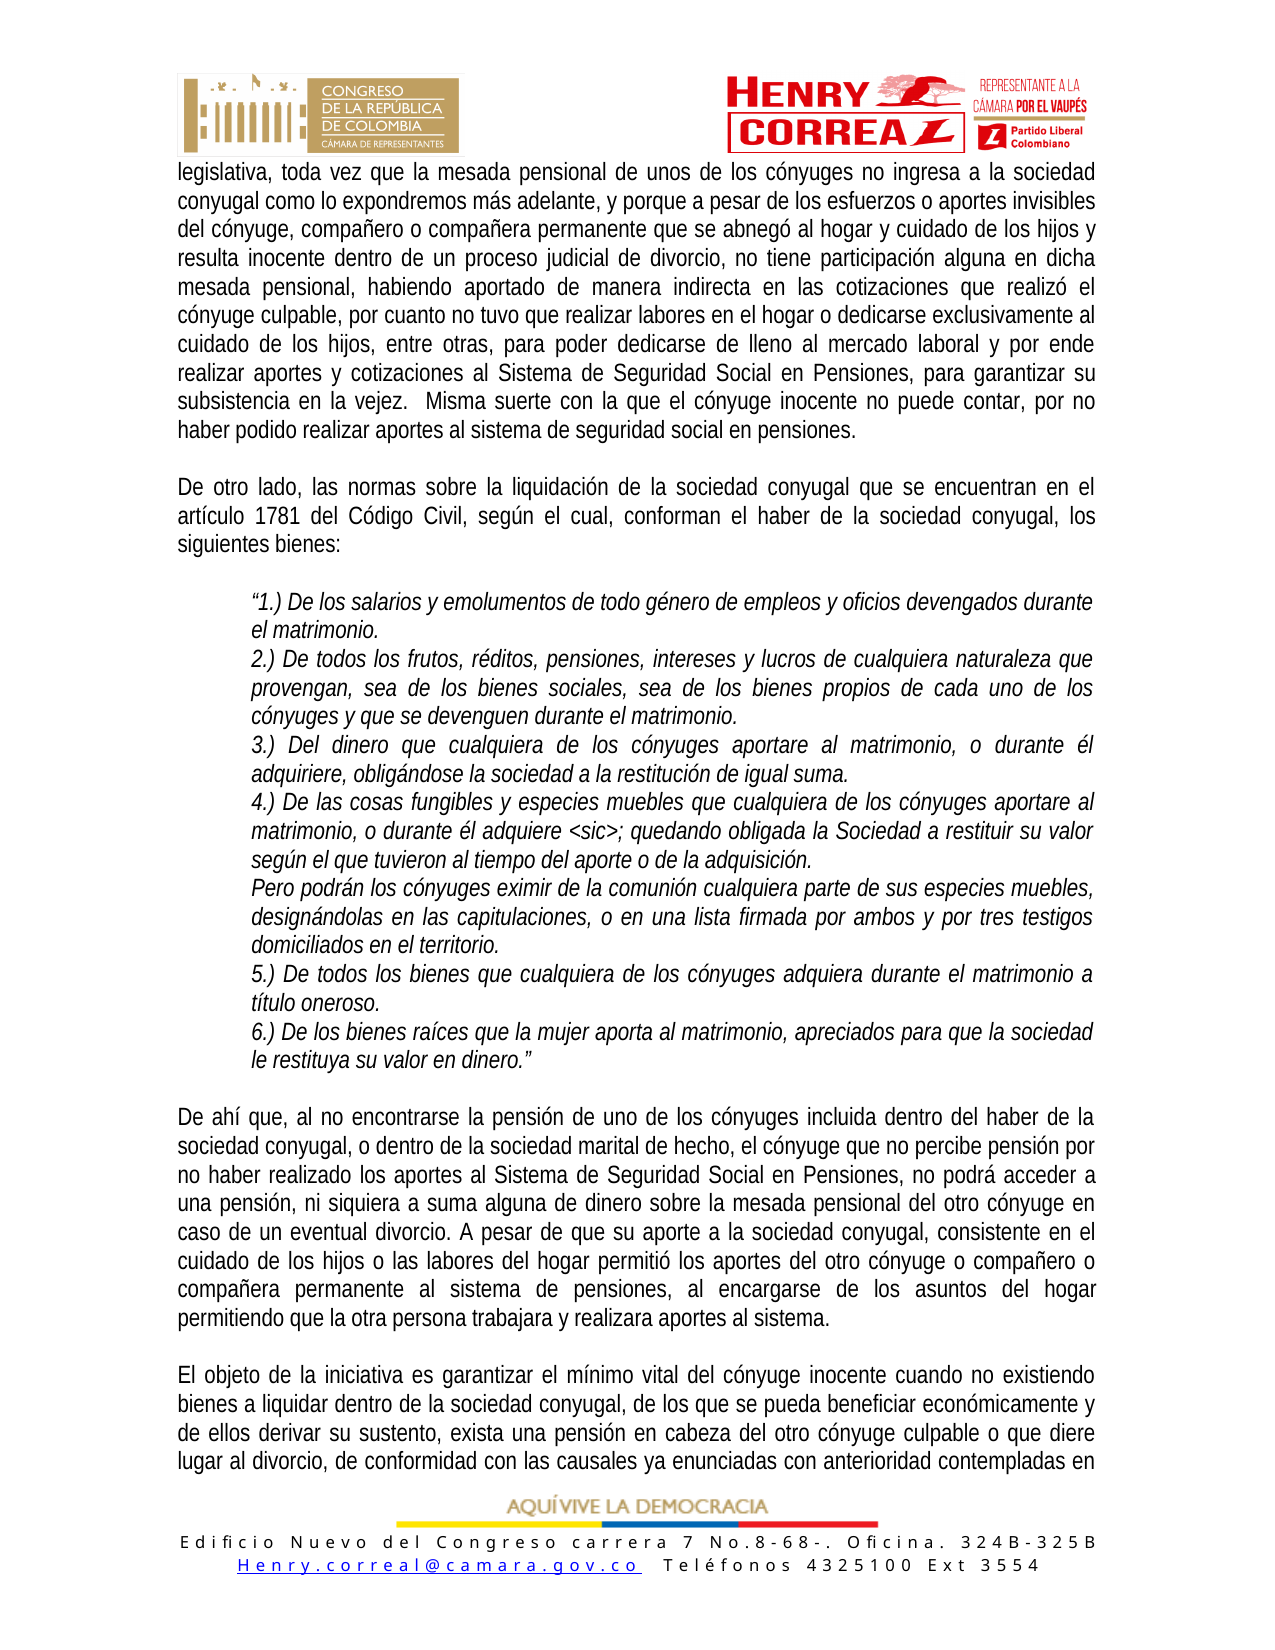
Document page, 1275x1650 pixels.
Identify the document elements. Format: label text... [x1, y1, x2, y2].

picture [177, 73, 465, 157]
picture [721, 70, 966, 153]
picture [382, 1487, 893, 1531]
text 5.) De todos los bienes que cualquiera de los cónyuges adquiera durante el matrimonio a título oneroso. [251, 959, 1098, 1016]
text 3.) Del dinero que cualquiera de los cónyuges aportare al matrimonio, o durante él adquiriere, obligándose la sociedad a la restitución de igual suma. [251, 730, 1098, 787]
text 2.) De todos los frutos, réditos, pensiones, intereses y lucros de cualquiera naturaleza que provengan, sea de los bienes sociales, sea de los bienes propios de cada uno de los cónyuges y que se devenguen durante el matrimonio. [251, 644, 1098, 730]
text De ahí que, al no encontrarse la pensión de uno de los cónyuges incluida dentro del haber de la sociedad conyugal, o dentro de la sociedad marital de hecho, el cónyuge que no percibe pensión por no haber realizado los aportes al Sistema de Seguridad Social en Pensiones, no podrá acceder a una pensión, ni siquiera a suma alguna de dinero sobre la mesada pensional del otro cónyuge en caso de un eventual divorcio. A pesar de que su aporte a la sociedad conyugal, consistente en el cuidado de los hijos o las labores del hogar permitió los aportes del otro cónyuge o compañero o compañera permanente al sistema de pensiones, al encargarse de los asuntos del hogar permitiendo que la otra persona trabajara y realizara aportes al sistema. [177, 1102, 1098, 1332]
text 6.) De los bienes raíces que la mujer aporta al matrimonio, apreciados para que la sociedad le restituya su valor en dinero.” [251, 1016, 1098, 1074]
text Pero podrán los cónyuges eximir de la comunión cualquiera parte de sus especies muebles, designándolas en las capitulaciones, o en una lista firmada por ambos y por tres testigos domiciliados en el territorio. [251, 873, 1098, 959]
text “1.) De los salarios y emolumentos de todo género de empleos y oficios devengados durante el matrimonio. [251, 587, 1098, 644]
text De otro lado, las normas sobre la liquidación de la sociedad conyugal que se encuentran en el artículo 1781 del Código Civil, según el cual, conforman el haber de la sociedad conyugal, los siguientes bienes: [177, 472, 1098, 558]
text 4.) De las cosas fungibles y especies muebles que cualquiera de los cónyuges aportare al matrimonio, o durante él adquiere <sic>; quedando obligada la Sociedad a restituir su valor según el que tuvieron al tiempo del aporte o de la adquisición. [251, 787, 1098, 873]
picture [968, 73, 1090, 152]
